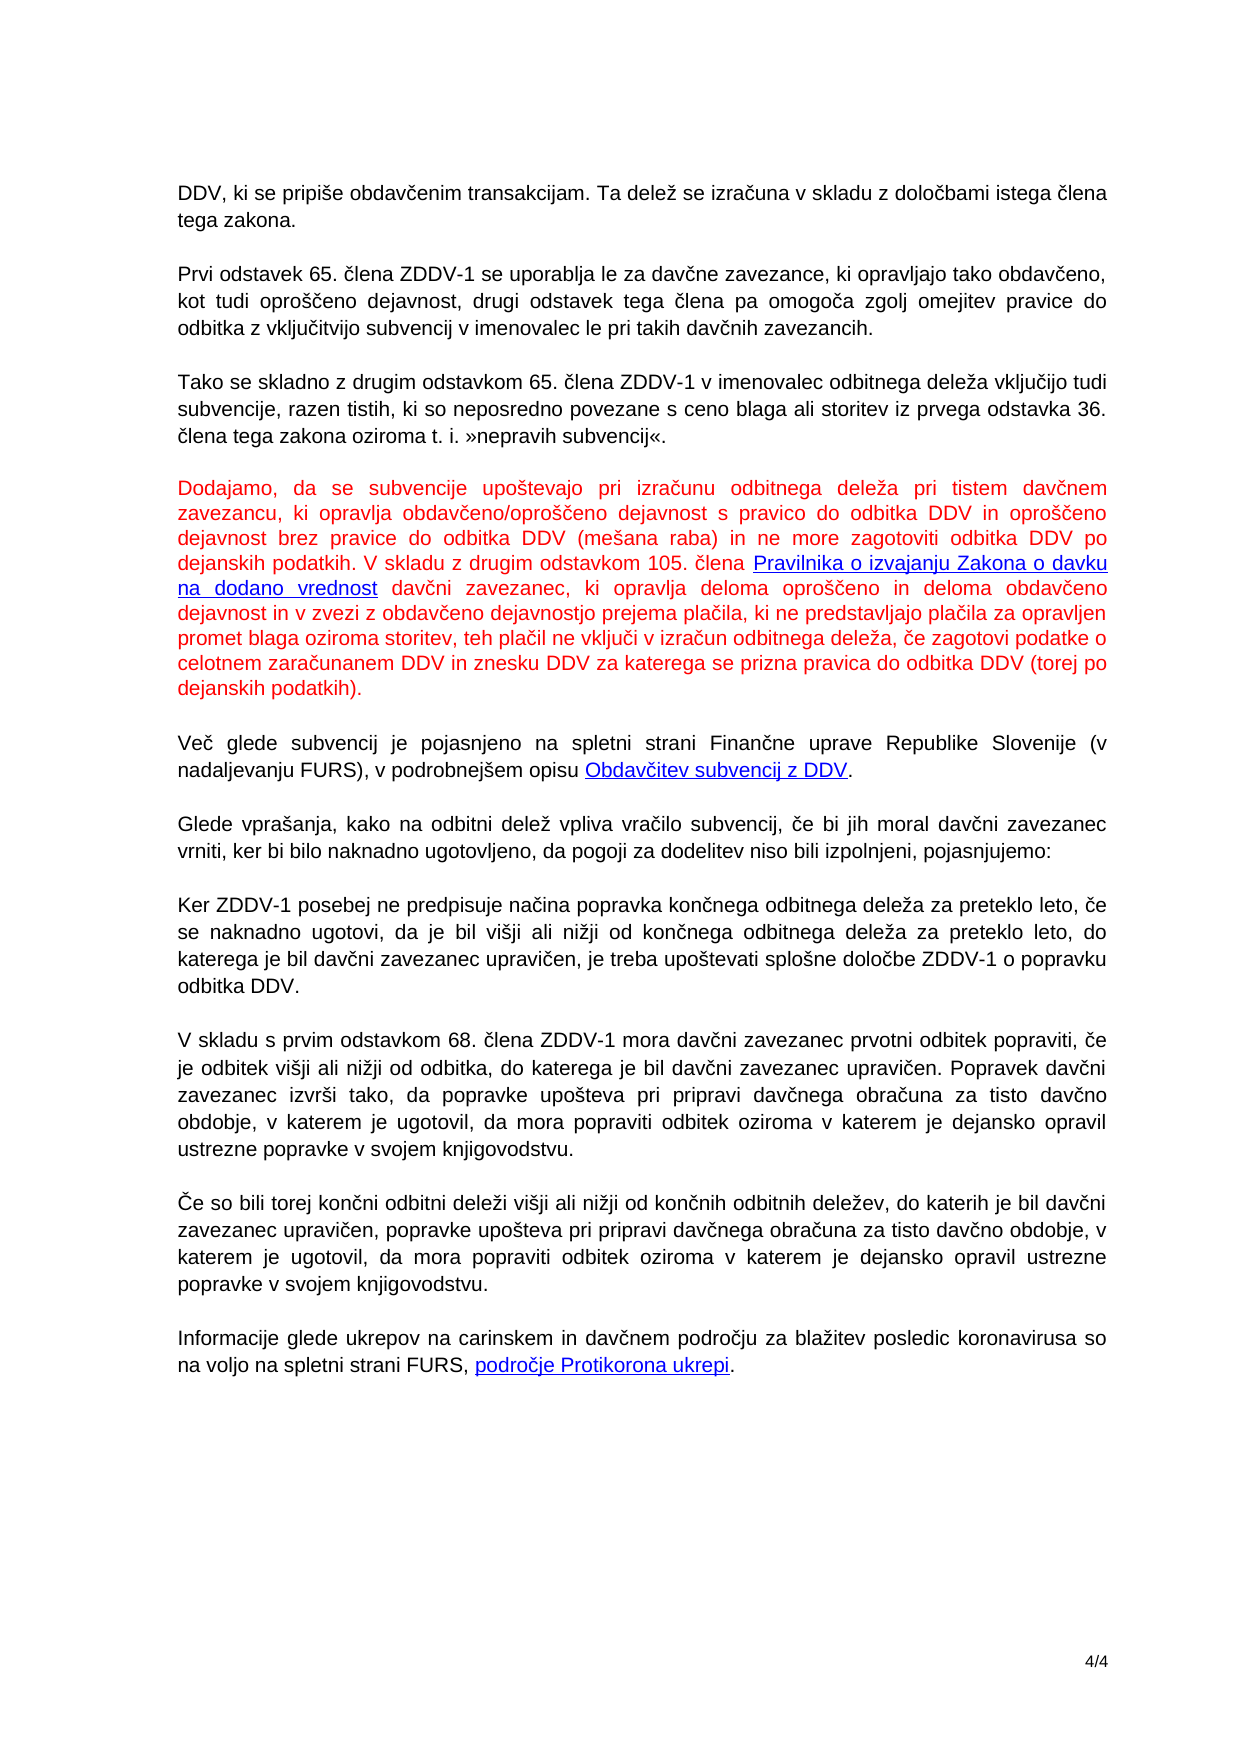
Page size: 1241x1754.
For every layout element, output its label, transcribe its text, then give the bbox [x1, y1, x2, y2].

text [177, 177, 1108, 231]
text Ker ZDDV-1 posebej ne predpisuje načina popravka končnega odbitnega deleža za preteklo leto, če se naknadno ugotovi, da je bil višji ali nižji od končnega odbitnega deleža za preteklo leto, do katerega je bil davčni zavezanec upravičen, je treba upoštevati splošne določbe ZDDV-1 o popravku odbitka DDV. [177, 890, 1108, 998]
text V skladu s prvim odstavkom 68. člena ZDDV-1 mora davčni zavezanec prvotni odbitek popraviti, če je odbitek višji ali nižji od odbitka, do katerega je bil davčni zavezanec upravičen. Popravek davčni zavezanec izvrši tako, da popravke upošteva pri pripravi davčnega obračuna za tisto davčno obdobje, v katerem je ugotovil, da mora popraviti odbitek oziroma v katerem je dejansko opravil ustrezne popravke v svojem knjigovodstvu. [177, 1025, 1108, 1161]
text Več glede subvencij je pojasnjeno na spletni strani Finančne uprave Republike Slovenije (v nadaljevanju FURS), v podrobnejšem opisu Obdavčitev subvencij z DDV. [177, 727, 1108, 781]
text Tako se skladno z drugim odstavkom 65. člena ZDDV-1 v imenovalec odbitnega deleža vključijo tudi subvencije, razen tistih, ki so neposredno povezane s ceno blaga ali storitev iz prvega odstavka 36. člena tega zakona oziroma t. i. »nepravih subvencij«. [177, 367, 1108, 448]
text Če so bili torej končni odbitni deleži višji ali nižji od končnih odbitnih deležev, do katerih je bil davčni zavezanec upravičen, popravke upošteva pri pripravi davčnega obračuna za tisto davčno obdobje, v katerem je ugotovil, da mora popraviti odbitek oziroma v katerem je dejansko opravil ustrezne popravke v svojem knjigovodstvu. [177, 1188, 1108, 1296]
text Glede vprašanja, kako na odbitni delež vpliva vračilo subvencij, če bi jih moral davčni zavezanec vrniti, ker bi bilo naknadno ugotovljeno, da pogoji za dodelitev niso bili izpolnjeni, pojasnjujemo: [177, 808, 1108, 863]
text Dodajamo, da se subvencije upoštevajo pri izračunu odbitnega deleža pri tistem davčnem zavezancu, ki opravlja obdavčeno/oproščeno dejavnost s pravico do odbitka DDV in oproščeno dejavnost brez pravice do odbitka DDV (mešana raba) in ne more zagotoviti odbitka DDV po dejanskih podatkih. V skladu z drugim odstavkom 105. člena Pravilnika o izvajanju Zakona o davku na dodano vrednost davčni zavezanec, ki opravlja deloma oproščeno in deloma obdavčeno dejavnost in v zvezi z obdavčeno dejavnostjo prejema plačila, ki ne predstavljajo plačila za opravljen promet blaga oziroma storitev, teh plačil ne vključi v izračun odbitnega deleža, če zagotovi podatke o celotnem zaračunanem DDV in znesku DDV za katerega se prizna pravica do odbitka DDV (torej po dejanskih podatkih). [177, 475, 1108, 700]
text Informacije glede ukrepov na carinskem in davčnem področju za blažitev posledic koronavirusa so na voljo na spletni strani FURS, področje Protikorona ukrepi. [177, 1323, 1108, 1377]
text Prvi odstavek 65. člena ZDDV-1 se uporablja le za davčne zavezance, ki opravljajo tako obdavčeno, kot tudi oproščeno dejavnost, drugi odstavek tega člena pa omogoča zgolj omejitev pravice do odbitka z vključitvijo subvencij v imenovalec le pri takih davčnih zavezancih. [177, 258, 1108, 340]
